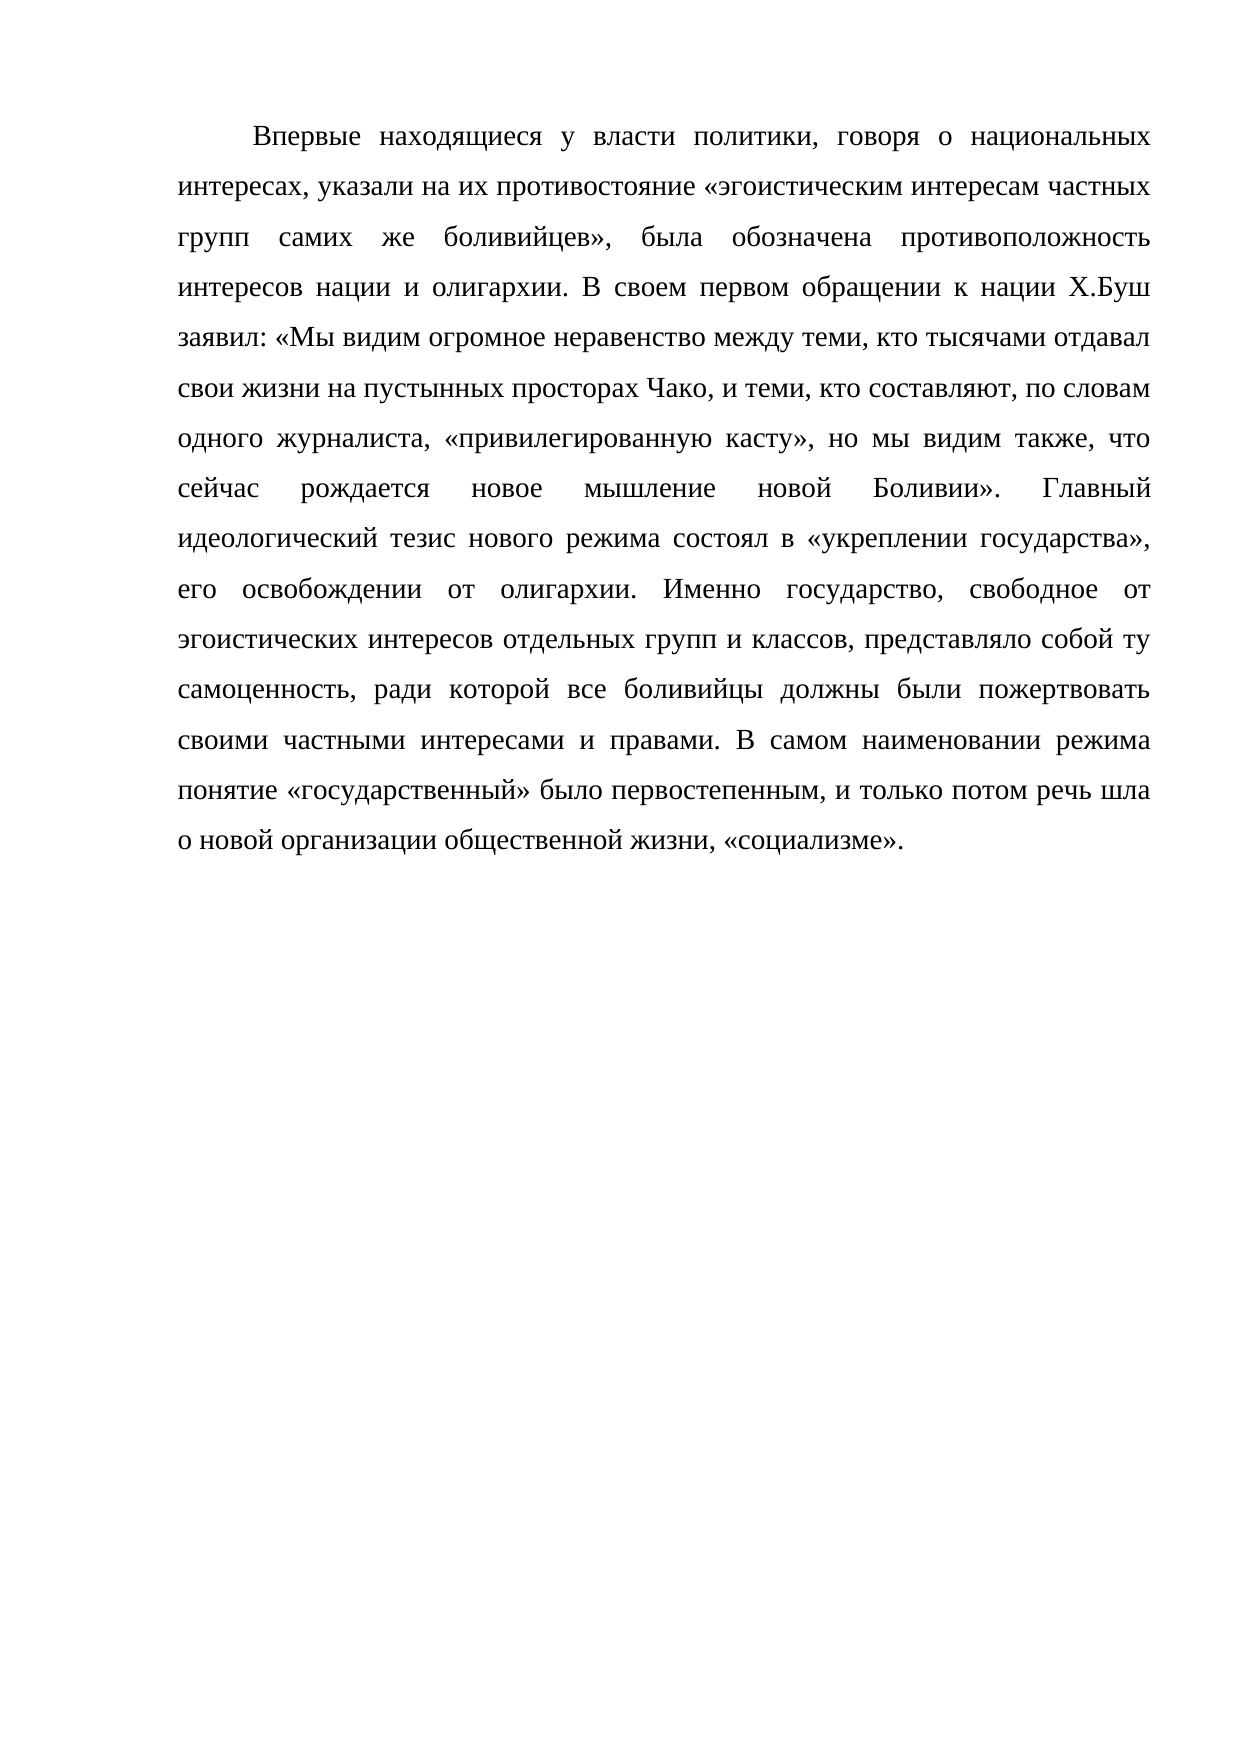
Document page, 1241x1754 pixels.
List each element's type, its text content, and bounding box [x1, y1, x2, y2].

text Впервые находящиеся у власти политики, говоря о национальных интересах, указали на их противостояние «эгоистическим интересам частных групп самих же боливийцев», была обозначена противоположность интересов нации и олигархии. В своем первом обращении к нации Х.Буш заявил: «Мы видим огромное неравенство между теми, кто тысячами отдавал свои жизни на пустынных просторах Чако, и теми, кто составляют, по словам одного журналиста, «привилегированную касту», но мы видим также, что сейчас рождается новое мышление новой Боливии». Главный идеологический тезис нового режима состоял в «укреплении государства», его освобождении от олигархии. Именно государство, свободное от эгоистических интересов отдельных групп и классов, представляло собой ту самоценность, ради которой все боливийцы должны были пожертвовать своими частными интересами и правами. В самом наименовании режима понятие «государственный» было первостепенным, и только потом речь шла о новой организации общественной жизни, «социализме». [177, 118, 1152, 856]
